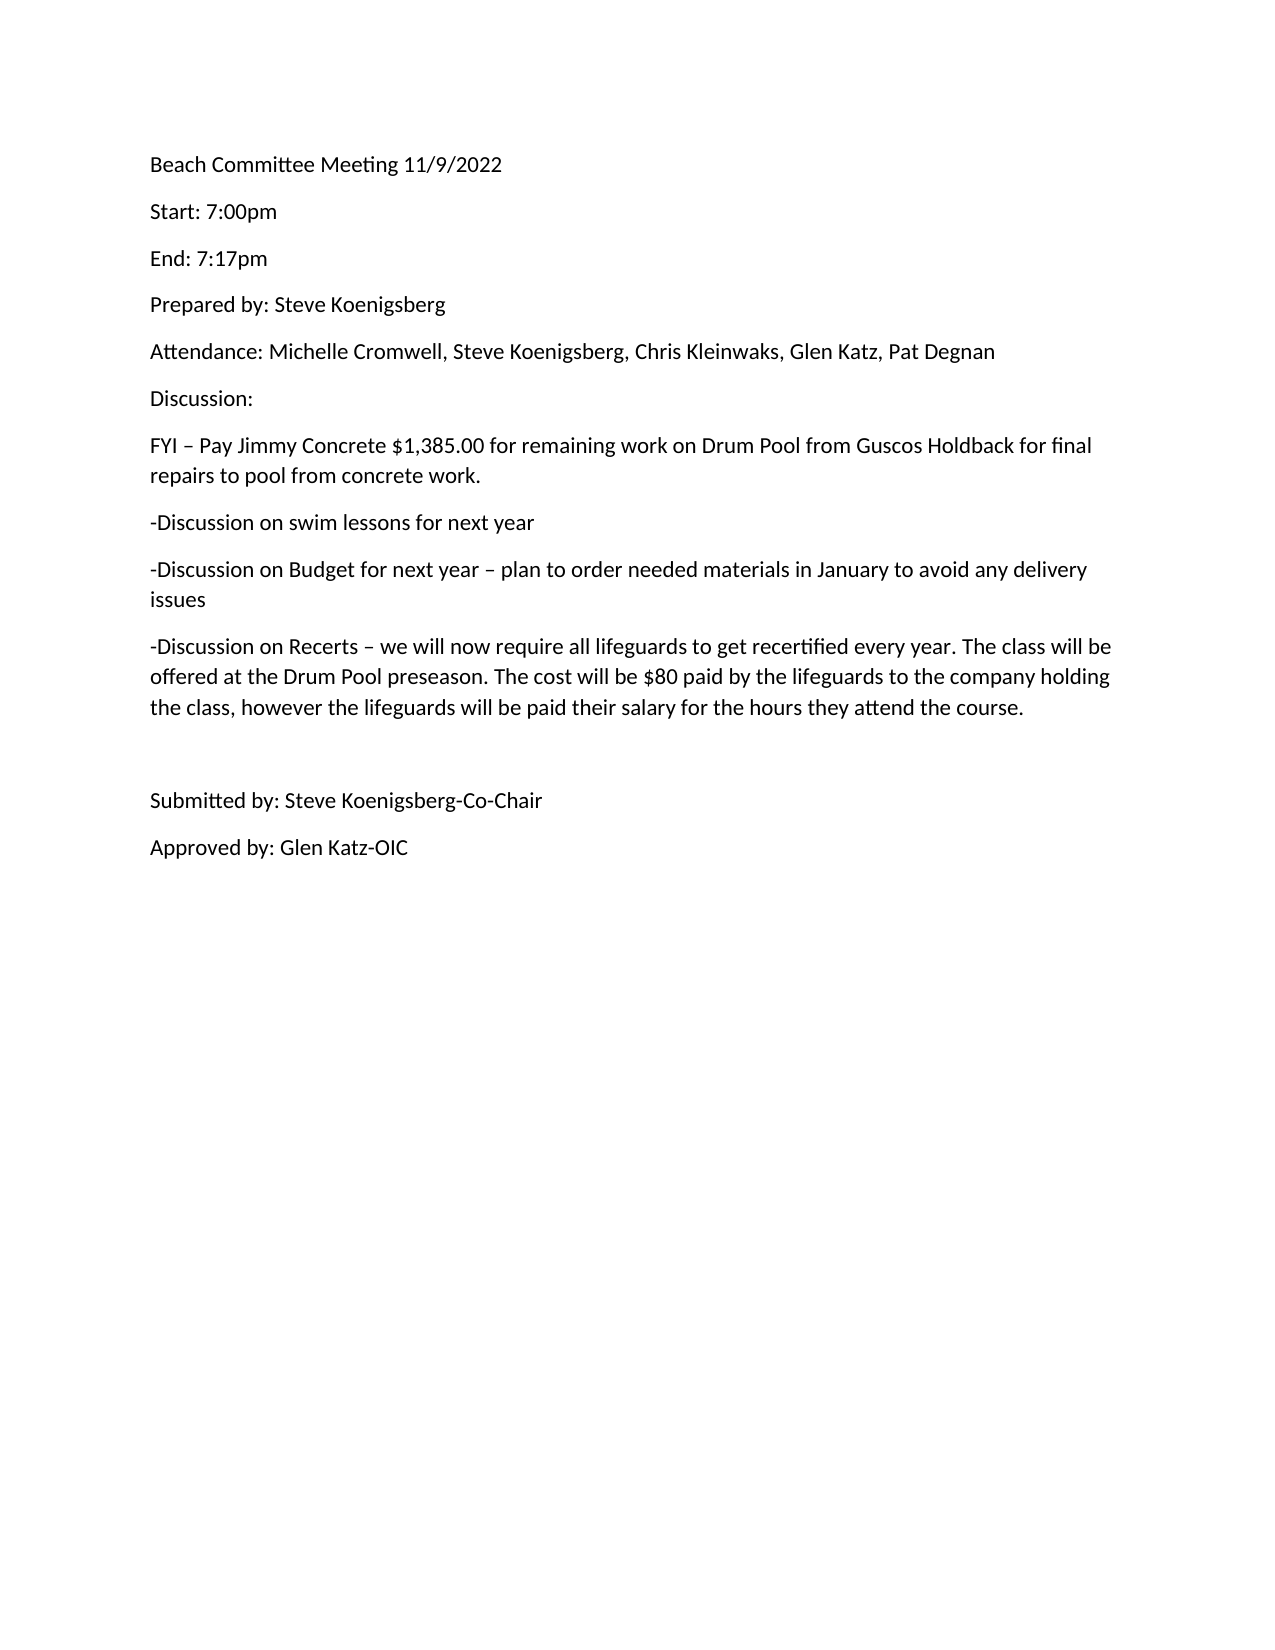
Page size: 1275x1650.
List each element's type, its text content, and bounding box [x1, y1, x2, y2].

text Prepared by: Steve Koenigsberg [150, 291, 1125, 319]
text Start: 7:00pm [150, 197, 1125, 225]
text Submitted by: Steve Koenigsberg-Co-Chair [150, 786, 1125, 814]
text Approved by: Glen Katz-OIC [150, 833, 1125, 861]
text Attendance: Michelle Cromwell, Steve Koenigsberg, Chris Kleinwaks, Glen Katz, Pat Degnan [150, 337, 1125, 366]
text -Discussion on swim lessons for next year [150, 508, 1125, 536]
text End: 7:17pm [150, 244, 1125, 272]
text Beach Committee Meeting 11/9/2022 [150, 150, 1125, 178]
text -Discussion on Recerts – we will now require all lifeguards to get recertified every year. The class will be offered at the Drum Pool preseason. The cost will be $80 paid by the lifeguards to the company holding the class, however the lifeguards will be paid their salary for the hours they attend the course. [150, 632, 1125, 721]
text FYI – Pay Jimmy Concrete $1,385.00 for remaining work on Drum Pool from Guscos Holdback for final repairs to pool from concrete work. [150, 431, 1125, 489]
text Discussion: [150, 384, 1125, 412]
text -Discussion on Budget for next year – plan to order needed materials in January to avoid any delivery issues [150, 555, 1125, 613]
